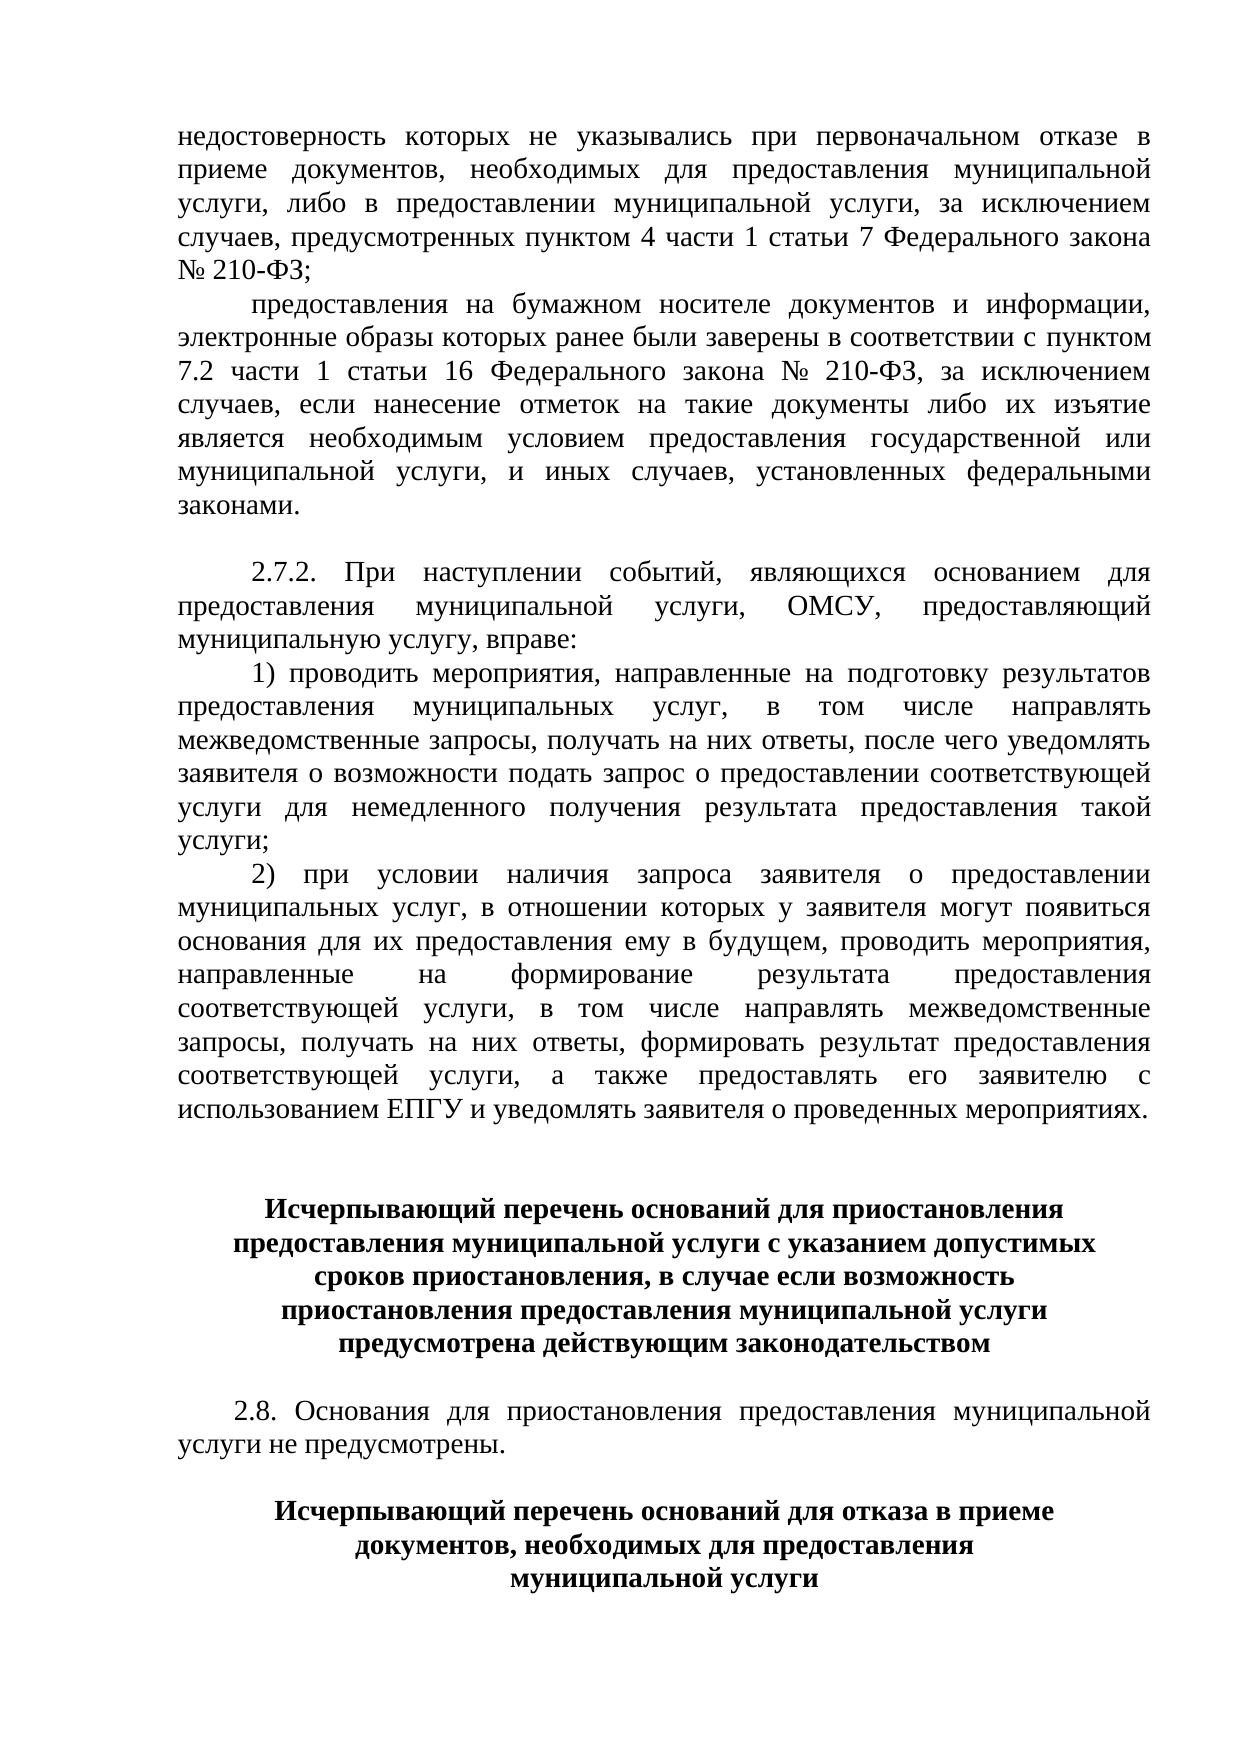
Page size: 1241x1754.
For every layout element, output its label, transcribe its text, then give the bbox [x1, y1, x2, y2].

title приостановления предоставления муниципальной услуги [177, 1292, 1152, 1326]
text 1) проводить мероприятия, направленные на подготовку результатов предоставления муниципальных услуг, в том числе направлять межведомственные запросы, получать на них ответы, после чего уведомлять заявителя о возможности подать запрос о предоставлении соответствующей услуги для немедленного получения результата предоставления такой услуги; [177, 655, 1152, 856]
title сроков приостановления, в случае если возможность [177, 1258, 1152, 1292]
title предоставления муниципальной услуги с указанием допустимых [177, 1225, 1152, 1258]
text предоставления на бумажном носителе документов и информации, электронные образы которых ранее были заверены в соответствии с пунктом 7.2 части 1 статьи 16 Федерального закона № 210-ФЗ, за исключением случаев, если нанесение отметок на такие документы либо их изъятие является необходимым условием предоставления государственной или муниципальной услуги, и иных случаев, установленных федеральными законами. [177, 286, 1152, 521]
text 2.7.2. При наступлении событий, являющихся основанием для предоставления муниципальной услуги, ОМСУ, предоставляющий муниципальную услугу, вправе: [177, 554, 1152, 655]
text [177, 118, 1152, 286]
text 2) при условии наличия запроса заявителя о предоставлении муниципальных услуг, в отношении которых у заявителя могут появиться основания для их предоставления ему в будущем, проводить мероприятия, направленные на формирование результата предоставления соответствующей услуги, в том числе направлять межведомственные запросы, получать на них ответы, формировать результат предоставления соответствующей услуги, а также предоставлять его заявителю с использованием ЕПГУ и уведомлять заявителя о проведенных мероприятиях. [177, 856, 1152, 1124]
title Исчерпывающий перечень оснований для приостановления [177, 1191, 1152, 1225]
title предусмотрена действующим законодательством [177, 1326, 1152, 1359]
title документов, необходимых для предоставления [177, 1527, 1152, 1560]
title муниципальной услуги [177, 1560, 1152, 1594]
title Исчерпывающий перечень оснований для отказа в приеме [177, 1493, 1152, 1527]
text 2.8. Основания для приостановления предоставления муниципальной услуги не предусмотрены. [177, 1393, 1152, 1460]
